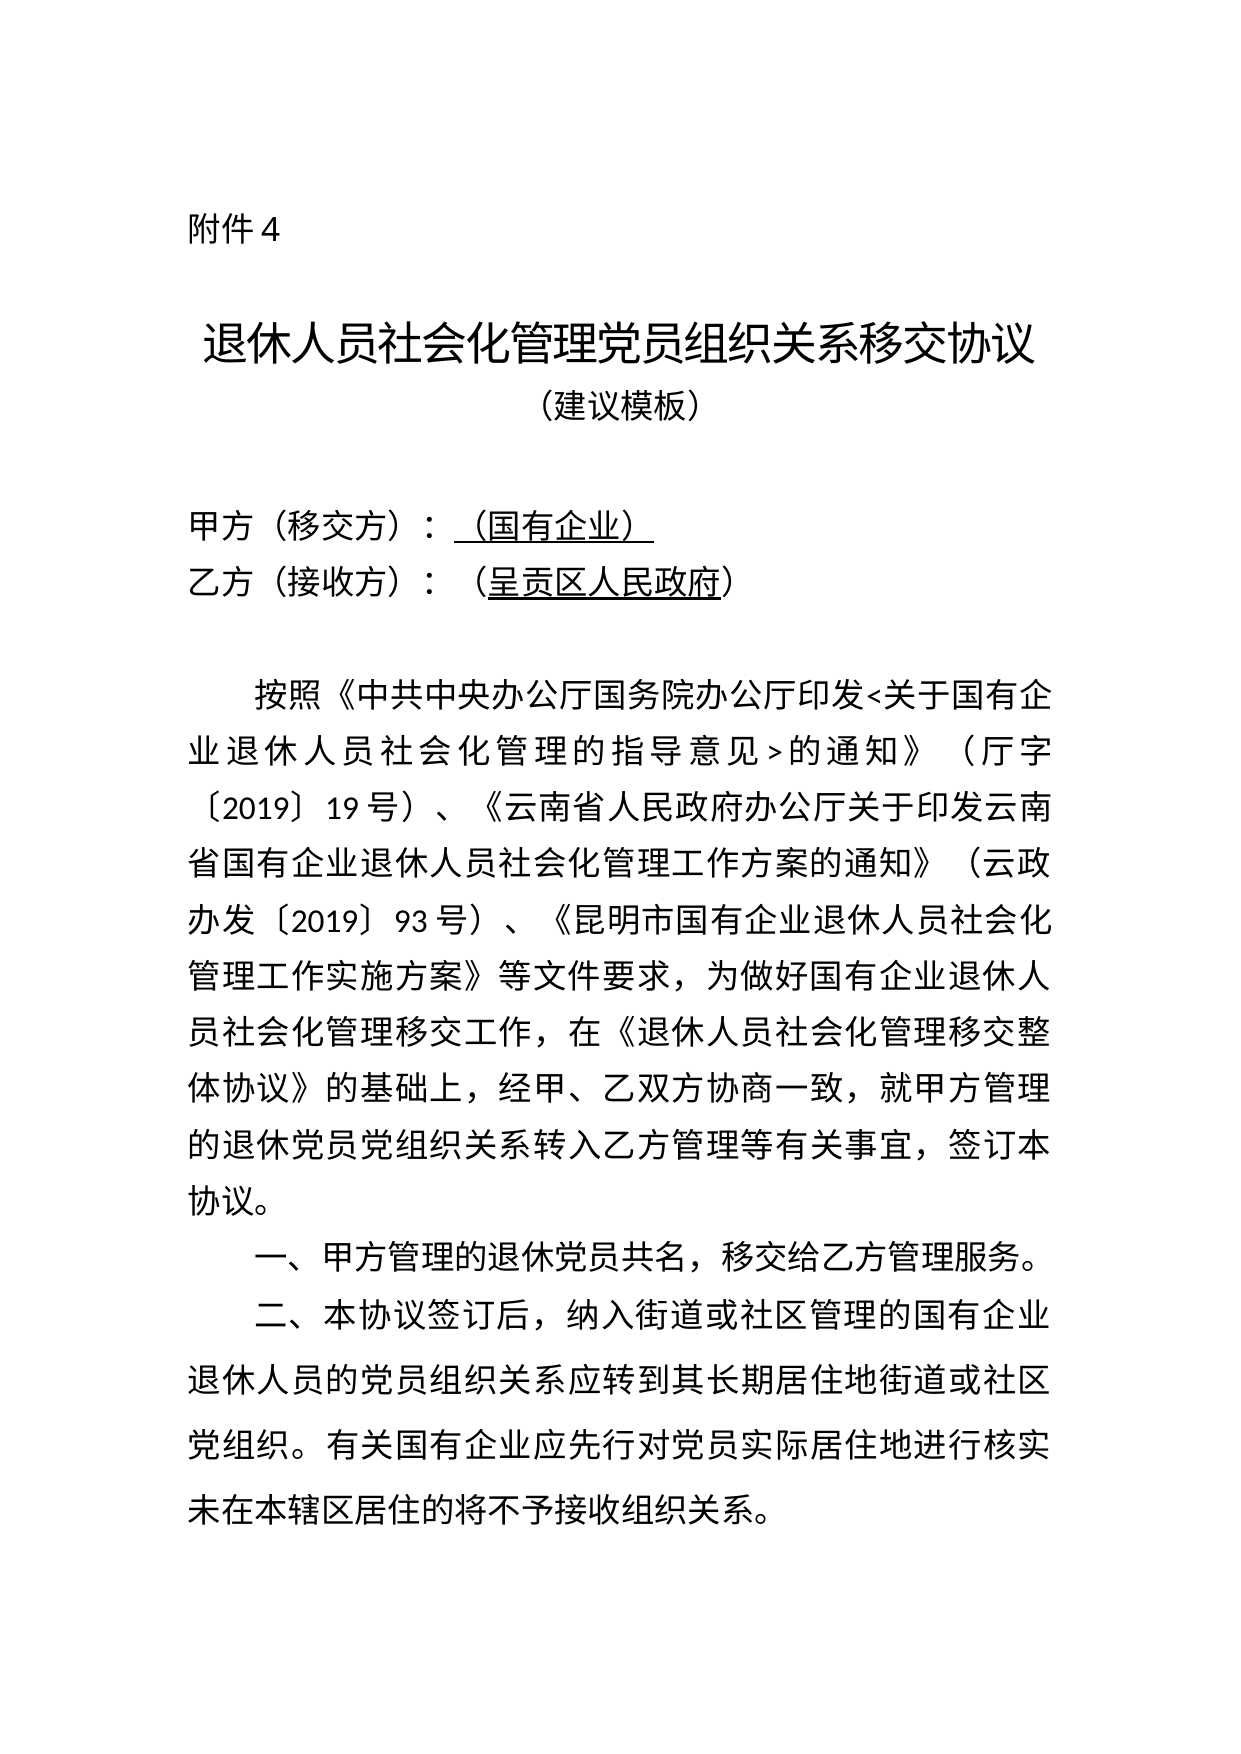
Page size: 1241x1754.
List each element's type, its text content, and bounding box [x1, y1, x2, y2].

text 一、甲方管理的退休党员共名，移交给乙方管理服务。 [187, 1224, 1053, 1281]
text 二、本协议签订后，纳入街道或社区管理的国有企业退休人员的党员组织关系应转到其长期居住地街道或社区党组织。有关国有企业应先行对党员实际居住地进行核实，未在本辖区居住的将不予接收组织关系。 [187, 1281, 1053, 1541]
text 按照《中共中央办公厅国务院办公厅印发<关于国有企业退休人员社会化管理的指导意见>的通知》（厅字〔2019〕19号）、《云南省人民政府办公厅关于印发云南省国有企业退休人员社会化管理工作方案的通知》（云政办发〔2019〕93号）、《昆明市国有企业退休人员社会化管理工作实施方案》等文件要求，为做好国有企业退休人员社会化管理移交工作，在《退休人员社会化管理移交整体协议》的基础上，经甲、乙双方协商一致，就甲方管理的退休党员党组织关系转入乙方管理等有关事宜，签订本协议。 [187, 662, 1053, 1224]
text （建议模板） [187, 372, 1053, 437]
text 甲方（移交方）：（国有企业） [187, 493, 1053, 549]
text 附件4 [187, 194, 1034, 259]
text 退休人员社会化管理党员组织关系移交协议 [187, 316, 1053, 372]
text 乙方（接收方）：（呈贡区人民政府） [187, 549, 1053, 606]
